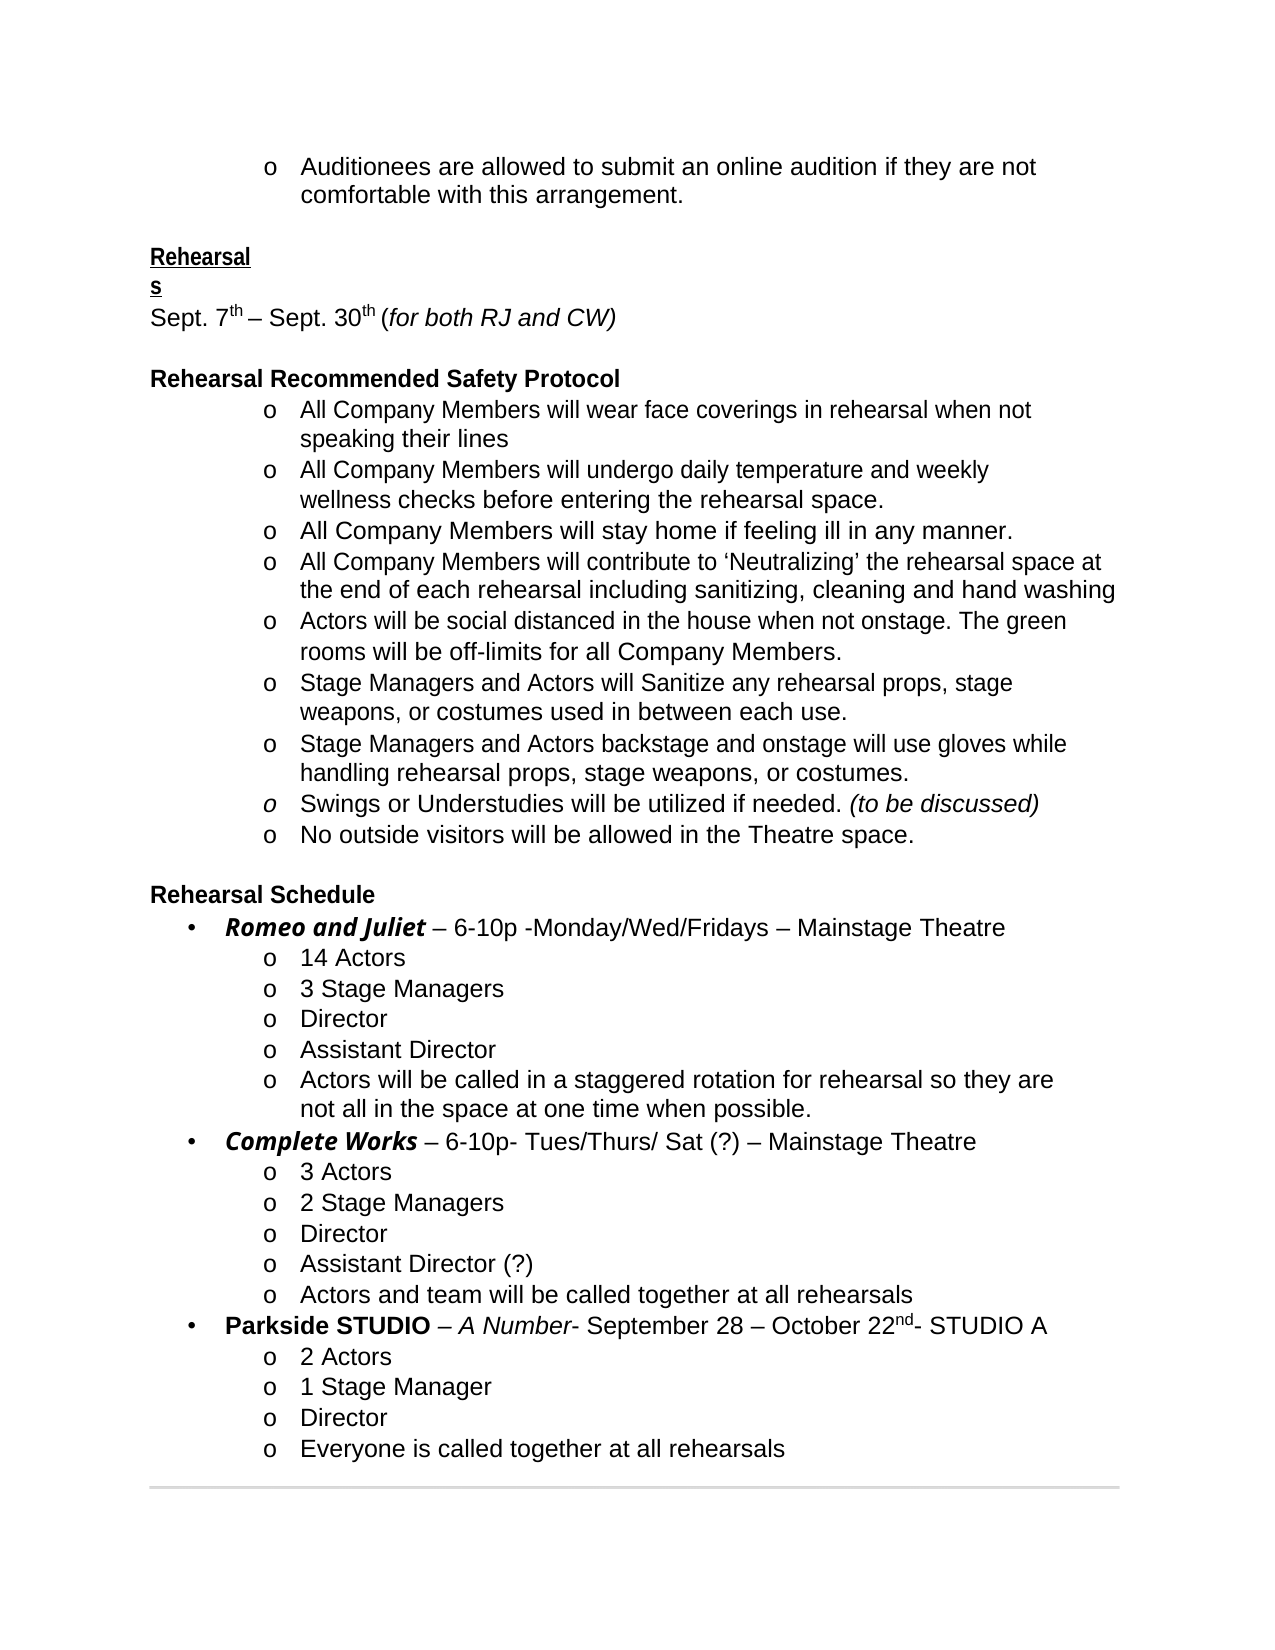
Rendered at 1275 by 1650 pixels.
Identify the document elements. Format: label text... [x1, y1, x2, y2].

list 14 Actors [262, 942, 1181, 973]
text Rehearsal Recommended Safety Protocol [150, 364, 1181, 392]
list Director [262, 1402, 1181, 1432]
list Director [262, 1218, 1181, 1248]
text Sept. 7th – Sept. 30th (for both RJ and CW) [150, 301, 1181, 331]
list All Company Members will wear face coverings in rehearsal when not speaking their lines [262, 394, 1102, 453]
list Stage Managers and Actors backstage and onstage will use gloves while handling rehearsal props, stage weapons, or costumes. [262, 728, 1121, 787]
list Swings or Understudies will be utilized if needed. (to be discussed) [262, 788, 1181, 819]
list 3 Actors [262, 1156, 1181, 1187]
list All Company Members will stay home if feeling ill in any manner. [262, 515, 1181, 546]
list Auditionees are allowed to submit an online audition if they are not comfortable with this arrangement. [264, 151, 1119, 209]
list Actors will be social distanced in the house when not onstage. The green rooms will be off-limits for all Company Members. [262, 606, 1108, 666]
list 1 Stage Manager [262, 1371, 1181, 1402]
list Parkside STUDIO – A Number- September 28 – October 22nd- STUDIO A [187, 1310, 1181, 1341]
list Assistant Director (?) [262, 1248, 1181, 1279]
list No outside visitors will be allowed in the Theatre space. [262, 819, 1181, 850]
list Complete Works – 6-10p- Tues/Thurs/ Sat (?) – Mainstage Theatre [187, 1126, 1181, 1156]
text Rehearsals [150, 242, 262, 299]
list Everyone is called together at all rehearsals [262, 1432, 1181, 1463]
list All Company Members will undergo daily temperature and weekly wellness checks before entering the rehearsal space. [262, 455, 1066, 513]
text Rehearsal Schedule [150, 880, 1181, 908]
list Director [262, 1003, 1181, 1034]
list Actors and team will be called together at all rehearsals [262, 1279, 1181, 1310]
list 3 Stage Managers [262, 973, 1181, 1003]
list Romeo and Juliet – 6-10p -Monday/Wed/Fridays – Mainstage Theatre [187, 912, 1181, 942]
list Stage Managers and Actors will Sanitize any rehearsal props, stage weapons, or costumes used in between each use. [262, 668, 1106, 726]
list Actors will be called in a staggered rotation for rehearsal so they are not all in the space at one time when possible. [262, 1064, 1087, 1123]
list 2 Actors [262, 1341, 1181, 1371]
list 2 Stage Managers [262, 1187, 1181, 1218]
list Assistant Director [262, 1034, 1181, 1064]
list All Company Members will contribute to ‘Neutralizing’ the rehearsal space at the end of each rehearsal including sanitizing, cleaning and hand washing [262, 546, 1122, 604]
